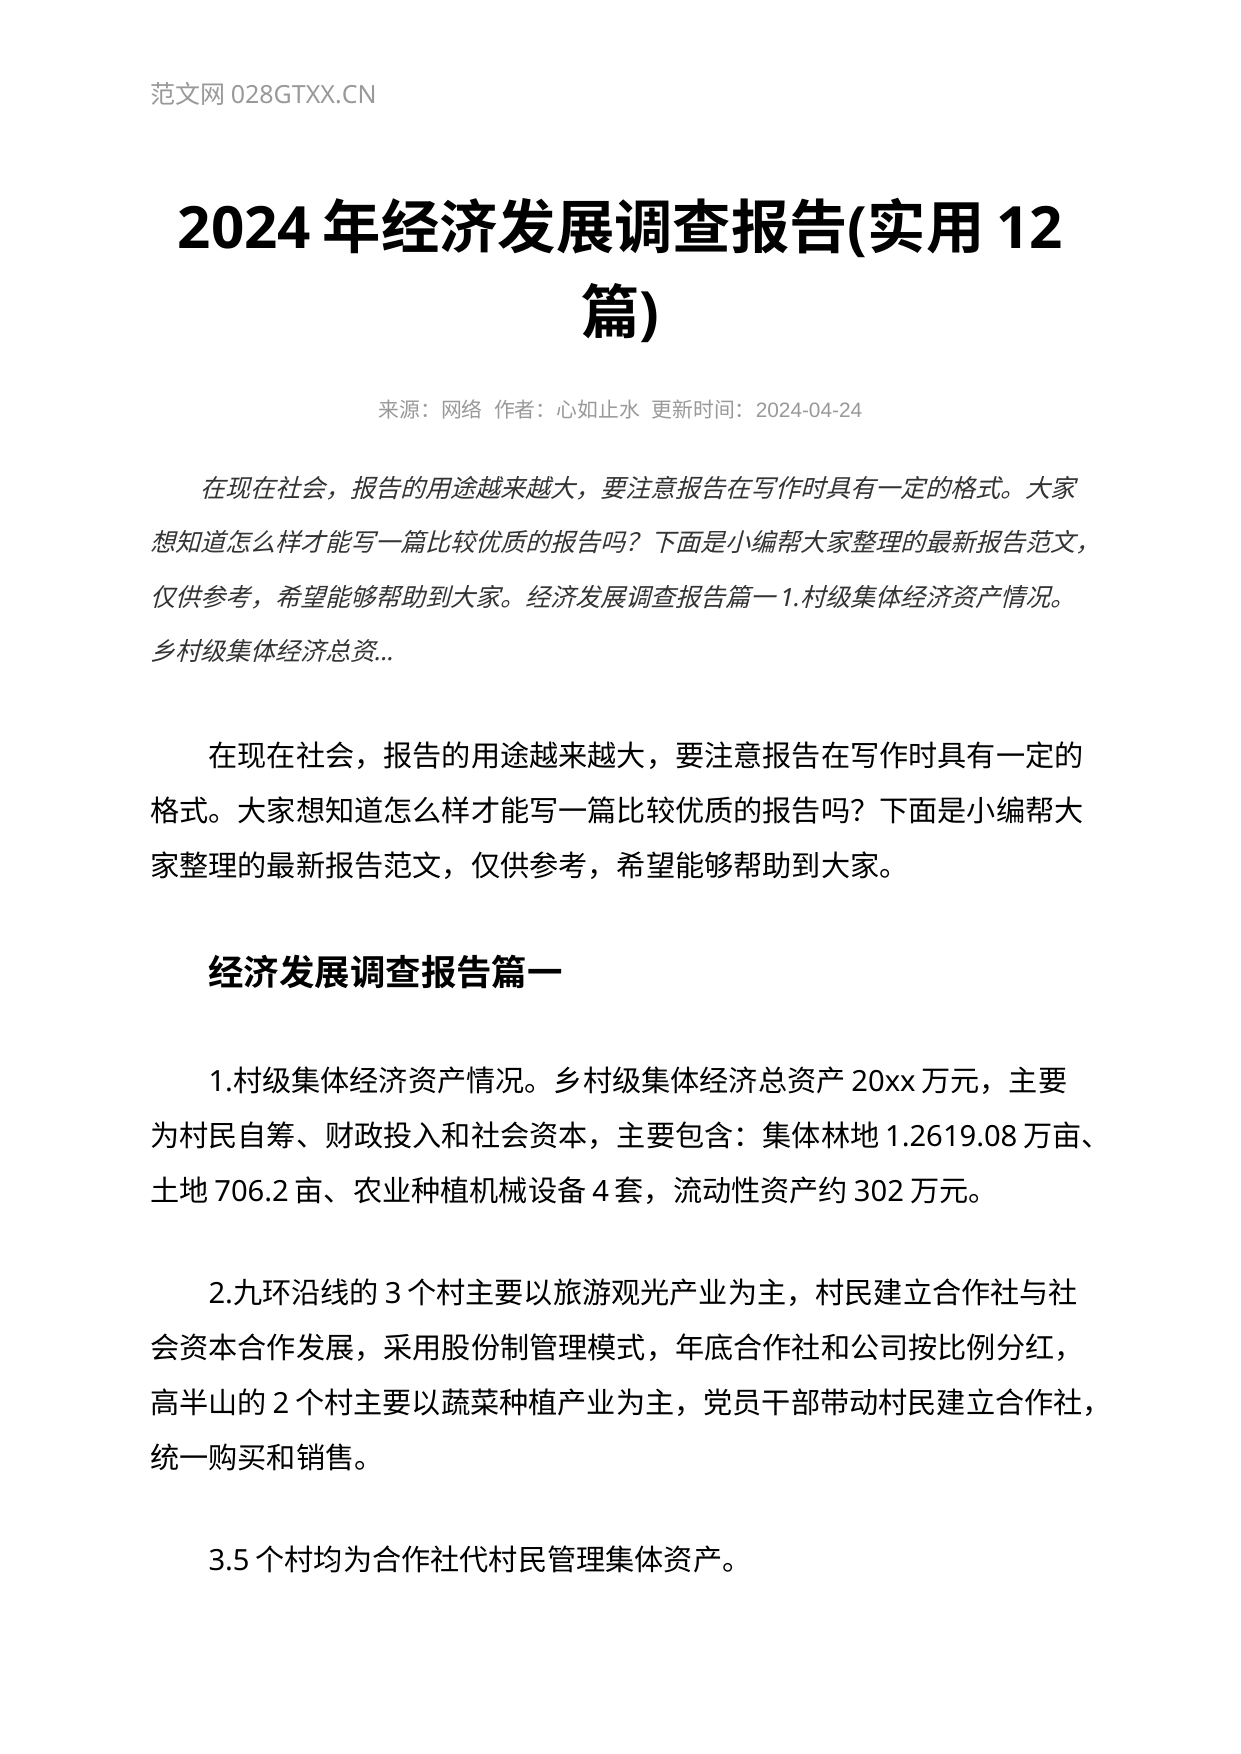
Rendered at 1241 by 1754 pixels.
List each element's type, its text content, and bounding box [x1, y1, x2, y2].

subtitle 2024年经济发展调查报告(实用12篇) [150, 181, 1090, 351]
text 来源：网络 作者：心如止水 更新时间：2024-04-24 [150, 398, 1090, 422]
text 在现在社会，报告的用途越来越大，要注意报告在写作时具有一定的格式。大家想知道怎么样才能写一篇比较优质的报告吗？下面是小编帮大家整理的最新报告范文，仅供参考，希望能够帮助到大家。 [150, 733, 1090, 885]
text 经济发展调查报告篇一 [150, 944, 1090, 996]
text 3.5个村均为合作社代村民管理集体资产。 [150, 1537, 1090, 1579]
text 1.村级集体经济资产情况。乡村级集体经济总资产20xx万元，主要为村民自筹、财政投入和社会资本，主要包含：集体林地1.2619.08万亩、土地706.2亩、农业种植机械设备4套，流动性资产约302万元。 [150, 1058, 1090, 1210]
text 在现在社会，报告的用途越来越大，要注意报告在写作时具有一定的格式。大家想知道怎么样才能写一篇比较优质的报告吗？下面是小编帮大家整理的最新报告范文，仅供参考，希望能够帮助到大家。经济发展调查报告篇一1.村级集体经济资产情况。乡村级集体经济总资... [150, 468, 1090, 668]
text 2.九环沿线的3个村主要以旅游观光产业为主，村民建立合作社与社会资本合作发展，采用股份制管理模式，年底合作社和公司按比例分红，高半山的2个村主要以蔬菜种植产业为主，党员干部带动村民建立合作社，统一购买和销售。 [150, 1270, 1090, 1477]
